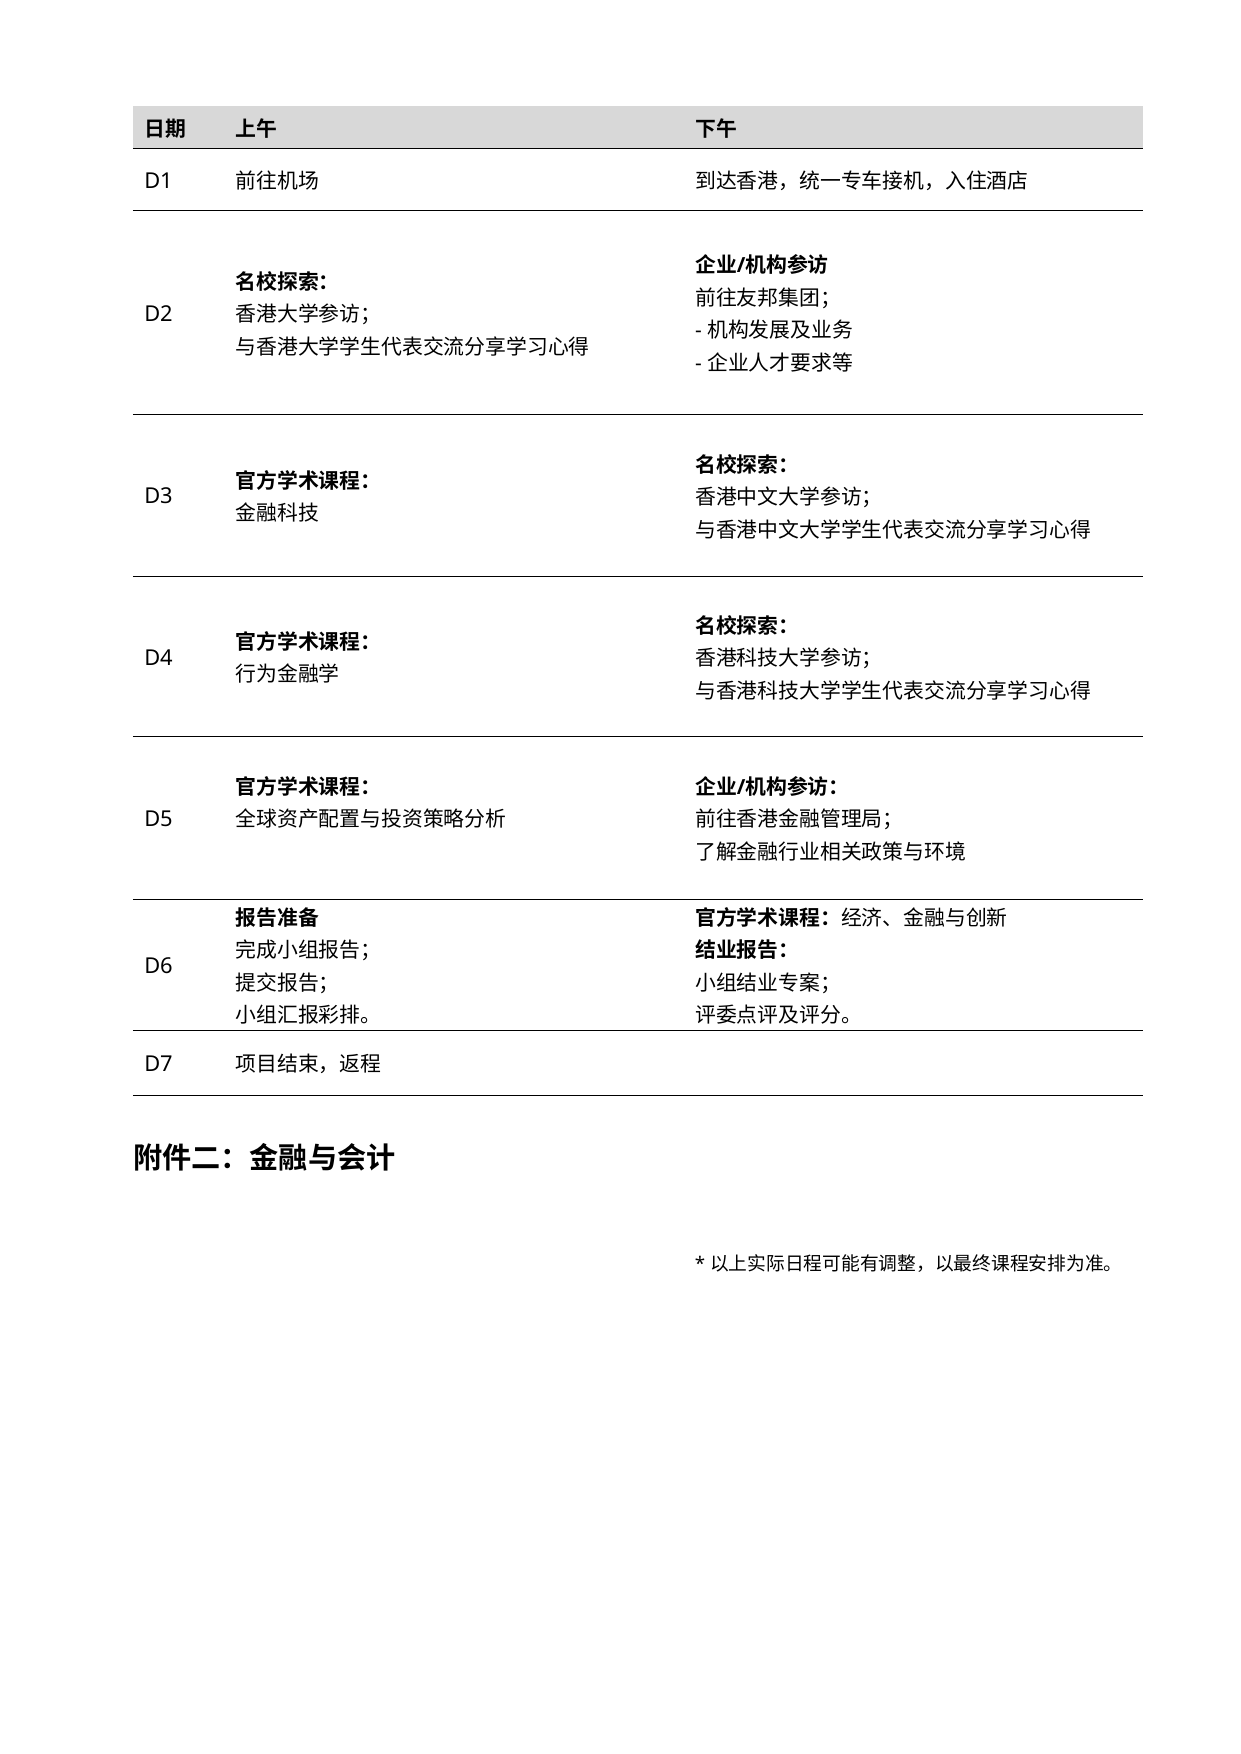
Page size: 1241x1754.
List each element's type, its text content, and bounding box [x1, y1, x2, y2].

table_cell D7 [133, 1031, 224, 1095]
table_cell D5 [133, 737, 224, 898]
table_cell 官方学术课程： 行为金融学 [224, 577, 684, 736]
table_cell D3 [133, 415, 224, 576]
table_cell D1 [133, 149, 224, 210]
table_cell 前往机场 [224, 149, 684, 210]
table_cell 报告准备 完成小组报告； 提交报告； 小组汇报彩排。 [224, 900, 684, 1029]
table_cell 名校探索： 香港科技大学参访； 与香港科技大学学生代表交流分享学习心得 [684, 577, 1143, 736]
table_cell D6 [133, 900, 224, 1029]
text * 以上实际日程可能有调整，以最终课程安排为准。 [133, 1246, 1122, 1278]
table_cell 官方学术课程： 金融科技 [224, 415, 684, 576]
table_header 上午 [224, 106, 684, 148]
table_header 下午 [684, 106, 1143, 148]
table_cell 名校探索： 香港大学参访； 与香港大学学生代表交流分享学习心得 [224, 211, 684, 414]
table_cell D2 [133, 211, 224, 414]
table_cell 名校探索： 香港中文大学参访； 与香港中文大学学生代表交流分享学习心得 [684, 415, 1143, 576]
table_cell 项目结束，返程 [224, 1031, 1143, 1095]
table_cell 官方学术课程： 全球资产配置与投资策略分析 [224, 737, 684, 898]
subtitle 附件二：金融与会计 [133, 1123, 1122, 1188]
table_header 日期 [133, 106, 224, 148]
table_cell 官方学术课程：经济、金融与创新 结业报告： 小组结业专案； 评委点评及评分。 [684, 900, 1143, 1029]
table_cell 企业/机构参访 前往友邦集团； - 机构发展及业务 - 企业人才要求等 [684, 211, 1143, 414]
table_cell 到达香港，统一专车接机，入住酒店 [684, 149, 1143, 210]
table_cell 企业/机构参访： 前往香港金融管理局； 了解金融行业相关政策与环境 [684, 737, 1143, 898]
table_cell D4 [133, 577, 224, 736]
